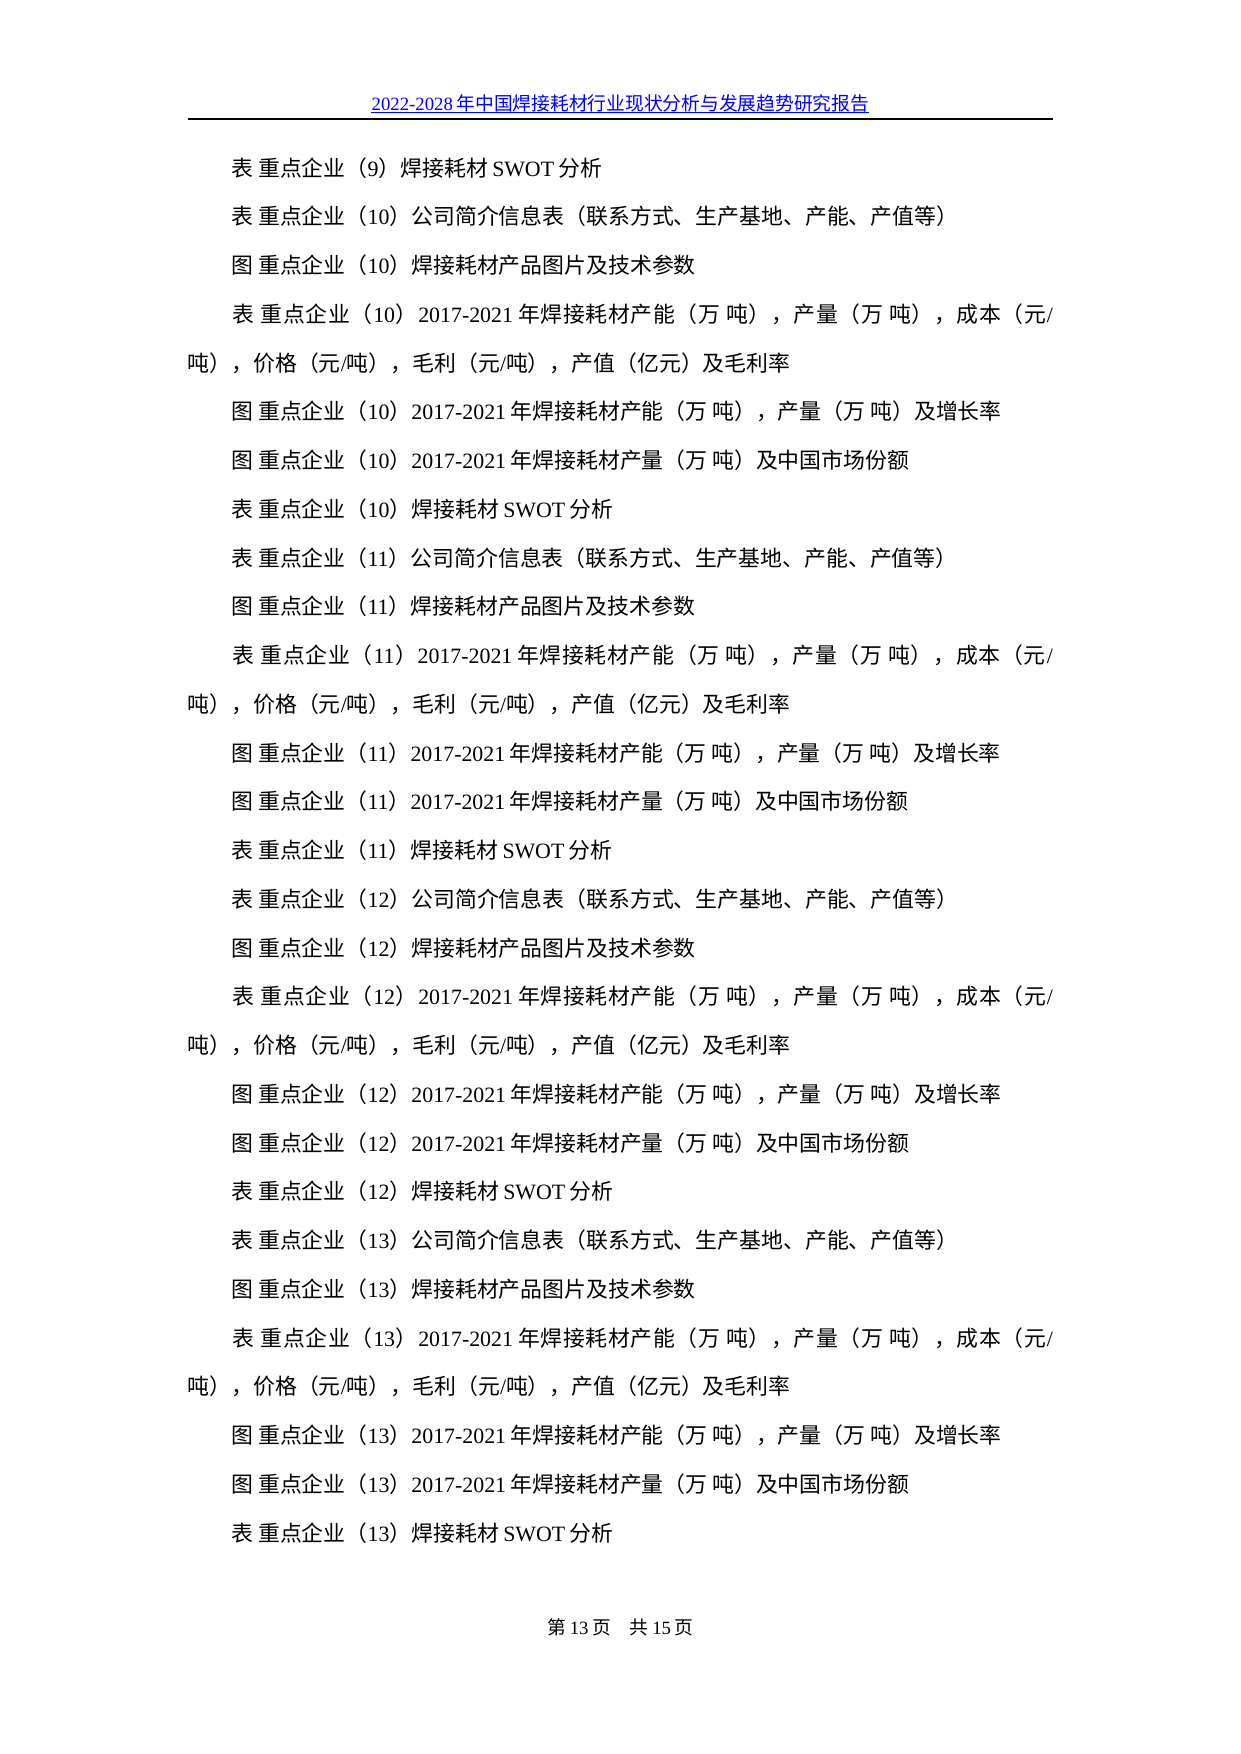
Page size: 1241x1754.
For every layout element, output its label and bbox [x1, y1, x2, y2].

text [187, 150, 1053, 1548]
